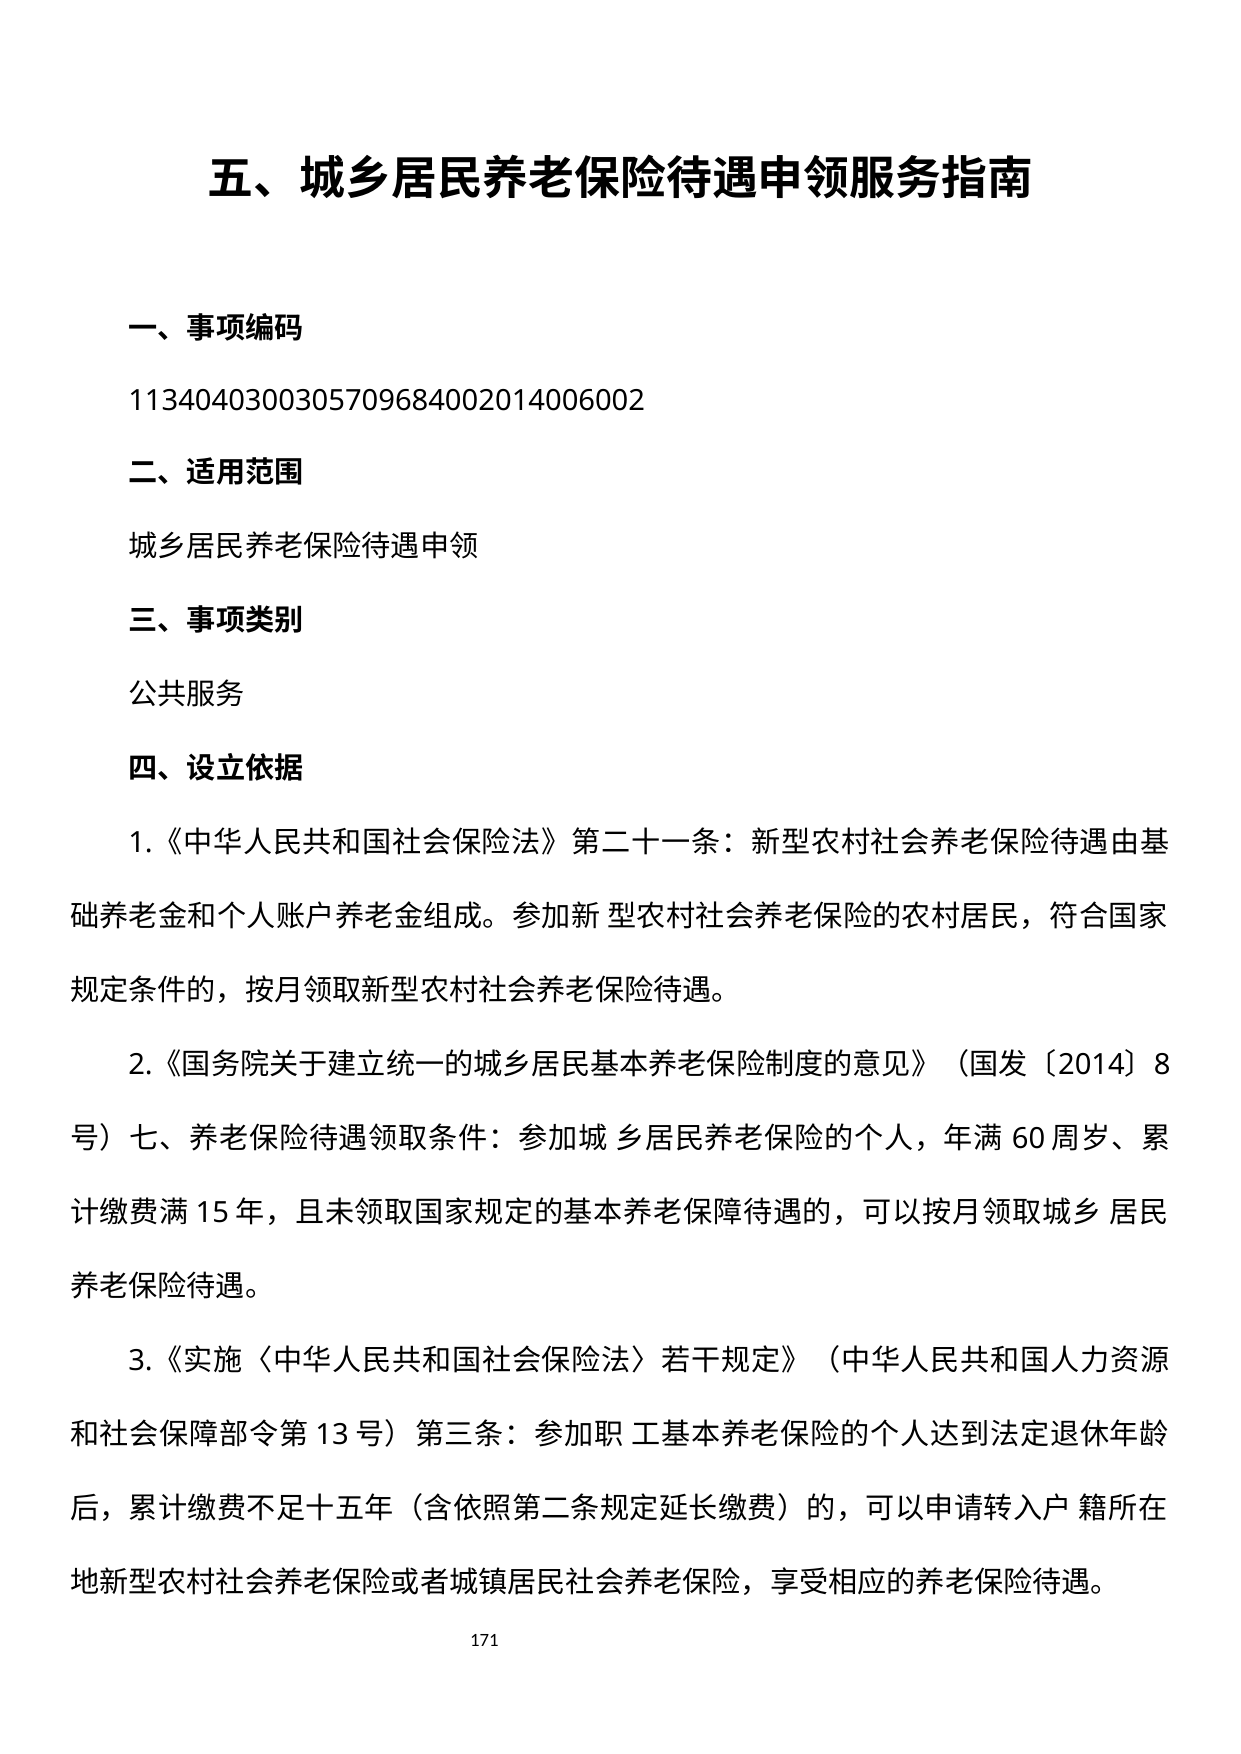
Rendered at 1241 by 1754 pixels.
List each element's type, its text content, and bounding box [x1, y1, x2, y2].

text 3.《实施〈中华人民共和国社会保险法〉若干规定》（中华人民共和国人力资源和社会保障部令第13号）第三条：参加职 工基本养老保险的个人达到法定退休年龄后，累计缴费不足十五年（含依照第二条规定延长缴费）的，可以申请转入户 籍所在地新型农村社会养老保险或者城镇居民社会养老保险，享受相应的养老保险待遇。 [70, 1336, 1171, 1601]
text 四、设立依据 [70, 744, 1171, 787]
text 二、适用范围 [70, 448, 1171, 491]
text 1134040300305709684002014006002 [70, 379, 1171, 419]
text 2.《国务院关于建立统一的城乡居民基本养老保险制度的意见》（国发〔2014〕8号）七、养老保险待遇领取条件：参加城 乡居民养老保险的个人，年满60周岁、累计缴费满15年，且未领取国家规定的基本养老保障待遇的，可以按月领取城乡 居民养老保险待遇。 [70, 1040, 1171, 1305]
text 城乡居民养老保险待遇申领 [70, 522, 1171, 565]
text 五、城乡居民养老保险待遇申领服务指南 [70, 125, 1171, 223]
text 1.《中华人民共和国社会保险法》第二十一条：新型农村社会养老保险待遇由基础养老金和个人账户养老金组成。参加新 型农村社会养老保险的农村居民，符合国家规定条件的，按月领取新型农村社会养老保险待遇。 [70, 818, 1171, 1008]
text 公共服务 [70, 670, 1171, 713]
text 三、事项类别 [70, 596, 1171, 639]
text 一、事项编码 [70, 305, 1171, 347]
